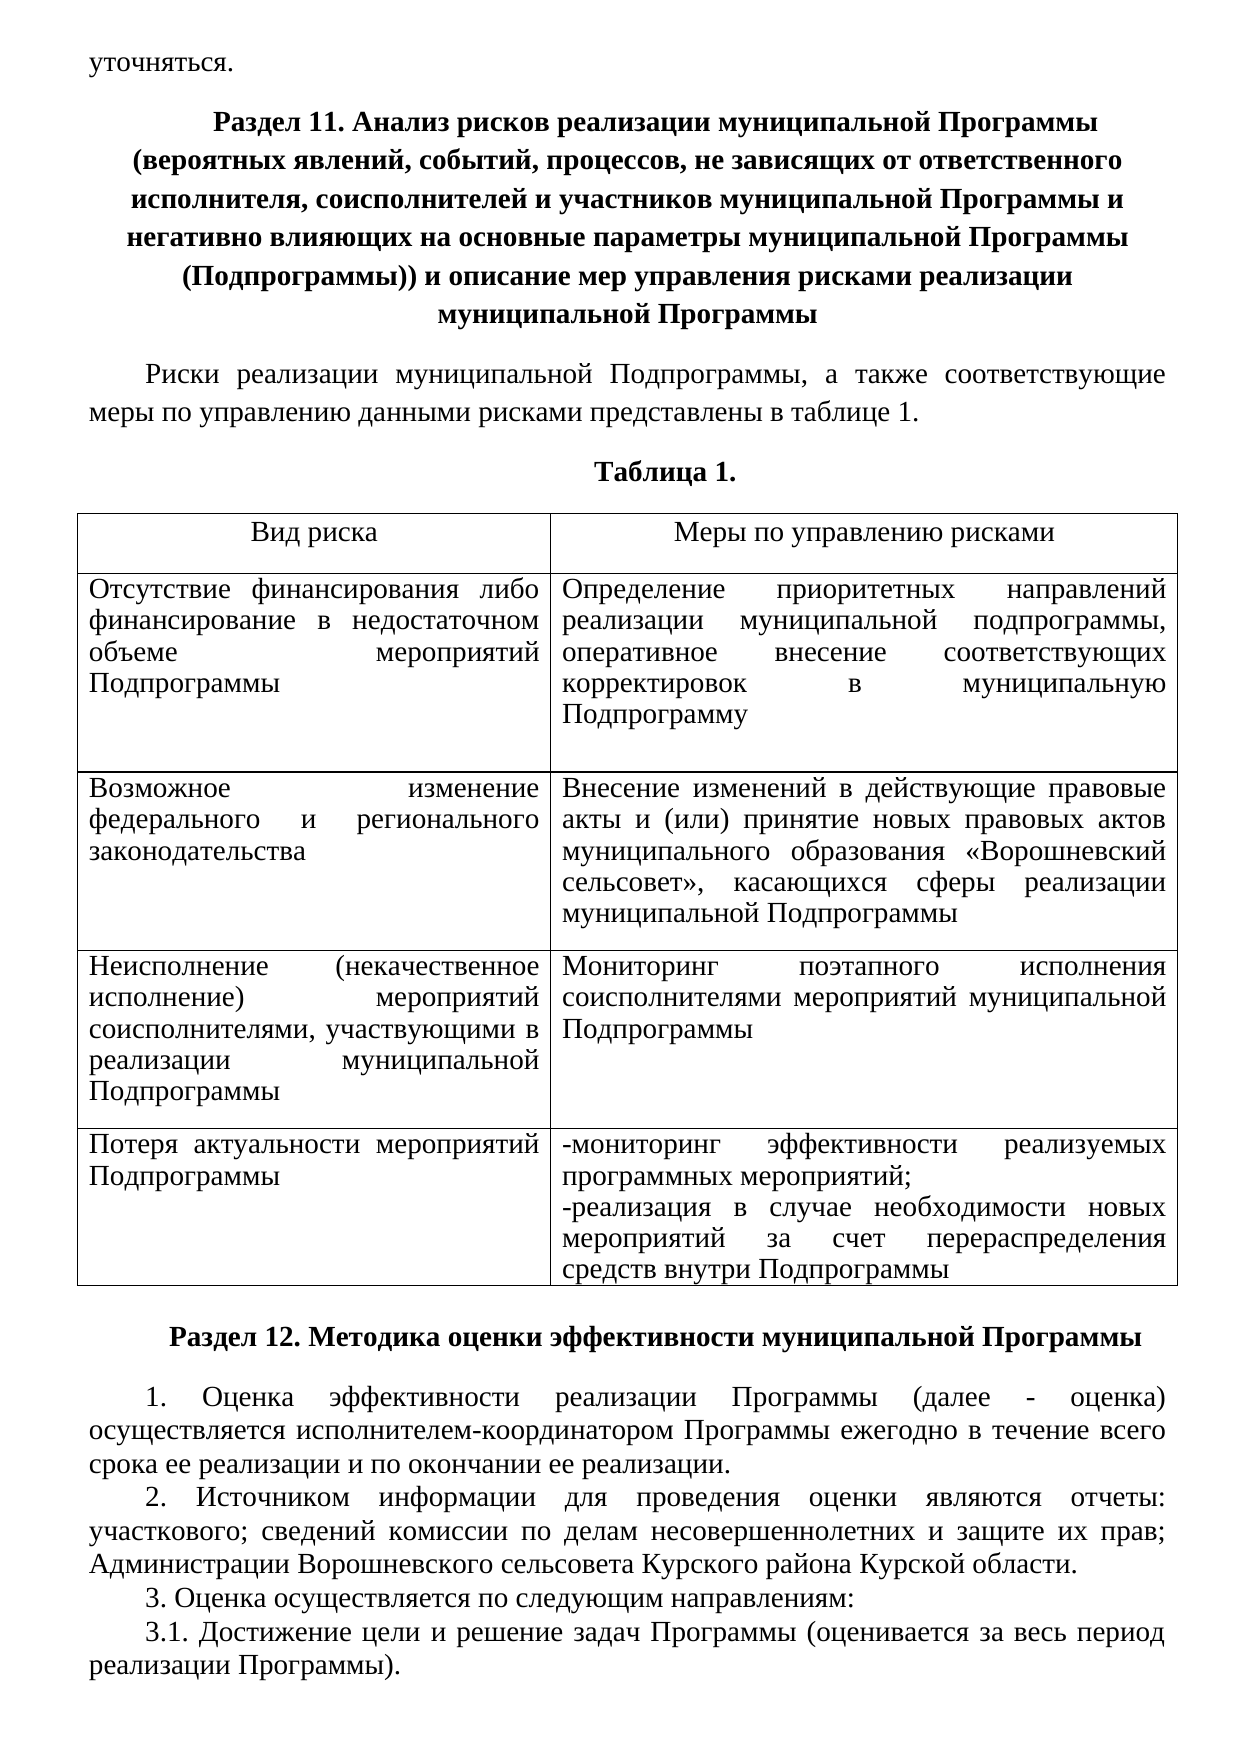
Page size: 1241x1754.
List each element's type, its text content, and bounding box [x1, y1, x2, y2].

text Раздел 12. Методика оценки эффективности муниципальной Программы [89, 1319, 1167, 1353]
table_cell Неисполнение (некачественное исполнение) мероприятий соисполнителями, участвующими в реализации муниципальной Подпрограммы [78, 951, 550, 1128]
table_header Меры по управлению рисками [551, 514, 1177, 572]
table_cell Возможное изменение федерального и регионального законодательства [78, 773, 550, 949]
table_cell Отсутствие финансирования либо финансирование в недостаточном объеме мероприятий Подпрограммы [78, 574, 550, 771]
text 1. Оценка эффективности реализации Программы (далее - оценка) осуществляется исполнителем-координатором Программы ежегодно в течение всего срока ее реализации и по окончании ее реализации. [89, 1379, 1167, 1479]
table_header Вид риска [78, 514, 550, 572]
text 3. Оценка осуществляется по следующим направлениям: [89, 1580, 1167, 1614]
text Раздел 11. Анализ рисков реализации муниципальной Программы (вероятных явлений, событий, процессов, не зависящих от ответственного исполнителя, соисполнителей и участников муниципальной Программы и негативно влияющих на основные параметры муниципальной Программы (Подпрограммы)) и описание мер управления рисками реализации муниципальной Программы [89, 104, 1167, 330]
table_cell Мониторинг поэтапного исполнения соисполнителями мероприятий муниципальной Подпрограммы [551, 951, 1177, 1128]
text 3.1. Достижение цели и решение задач Программы (оценивается за весь период реализации Программы). [89, 1614, 1167, 1681]
text 2. Источником информации для проведения оценки являются отчеты: участкового; сведений комиссии по делам несовершеннолетних и защите их прав; Администрации Ворошневского сельсовета Курского района Курской области. [89, 1479, 1167, 1580]
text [89, 44, 1167, 78]
text Таблица 1. [89, 454, 1167, 487]
table_cell -мониторинг эффективности реализуемых программных мероприятий; -реализация в случае необходимости новых мероприятий за счет перераспределения средств внутри Подпрограммы [551, 1129, 1177, 1285]
text Риски реализации муниципальной Подпрограммы, а также соответствующие меры по управлению данными рисками представлены в таблице 1. [89, 356, 1167, 428]
table_cell Определение приоритетных направлений реализации муниципальной подпрограммы, оперативное внесение соответствующих корректировок в муниципальную Подпрограмму [551, 574, 1177, 771]
table_cell Внесение изменений в действующие правовые акты и (или) принятие новых правовых актов муниципального образования «Ворошневский сельсовет», касающихся сферы реализации муниципальной Подпрограммы [551, 773, 1177, 949]
table_cell Потеря актуальности мероприятий Подпрограммы [78, 1129, 550, 1285]
